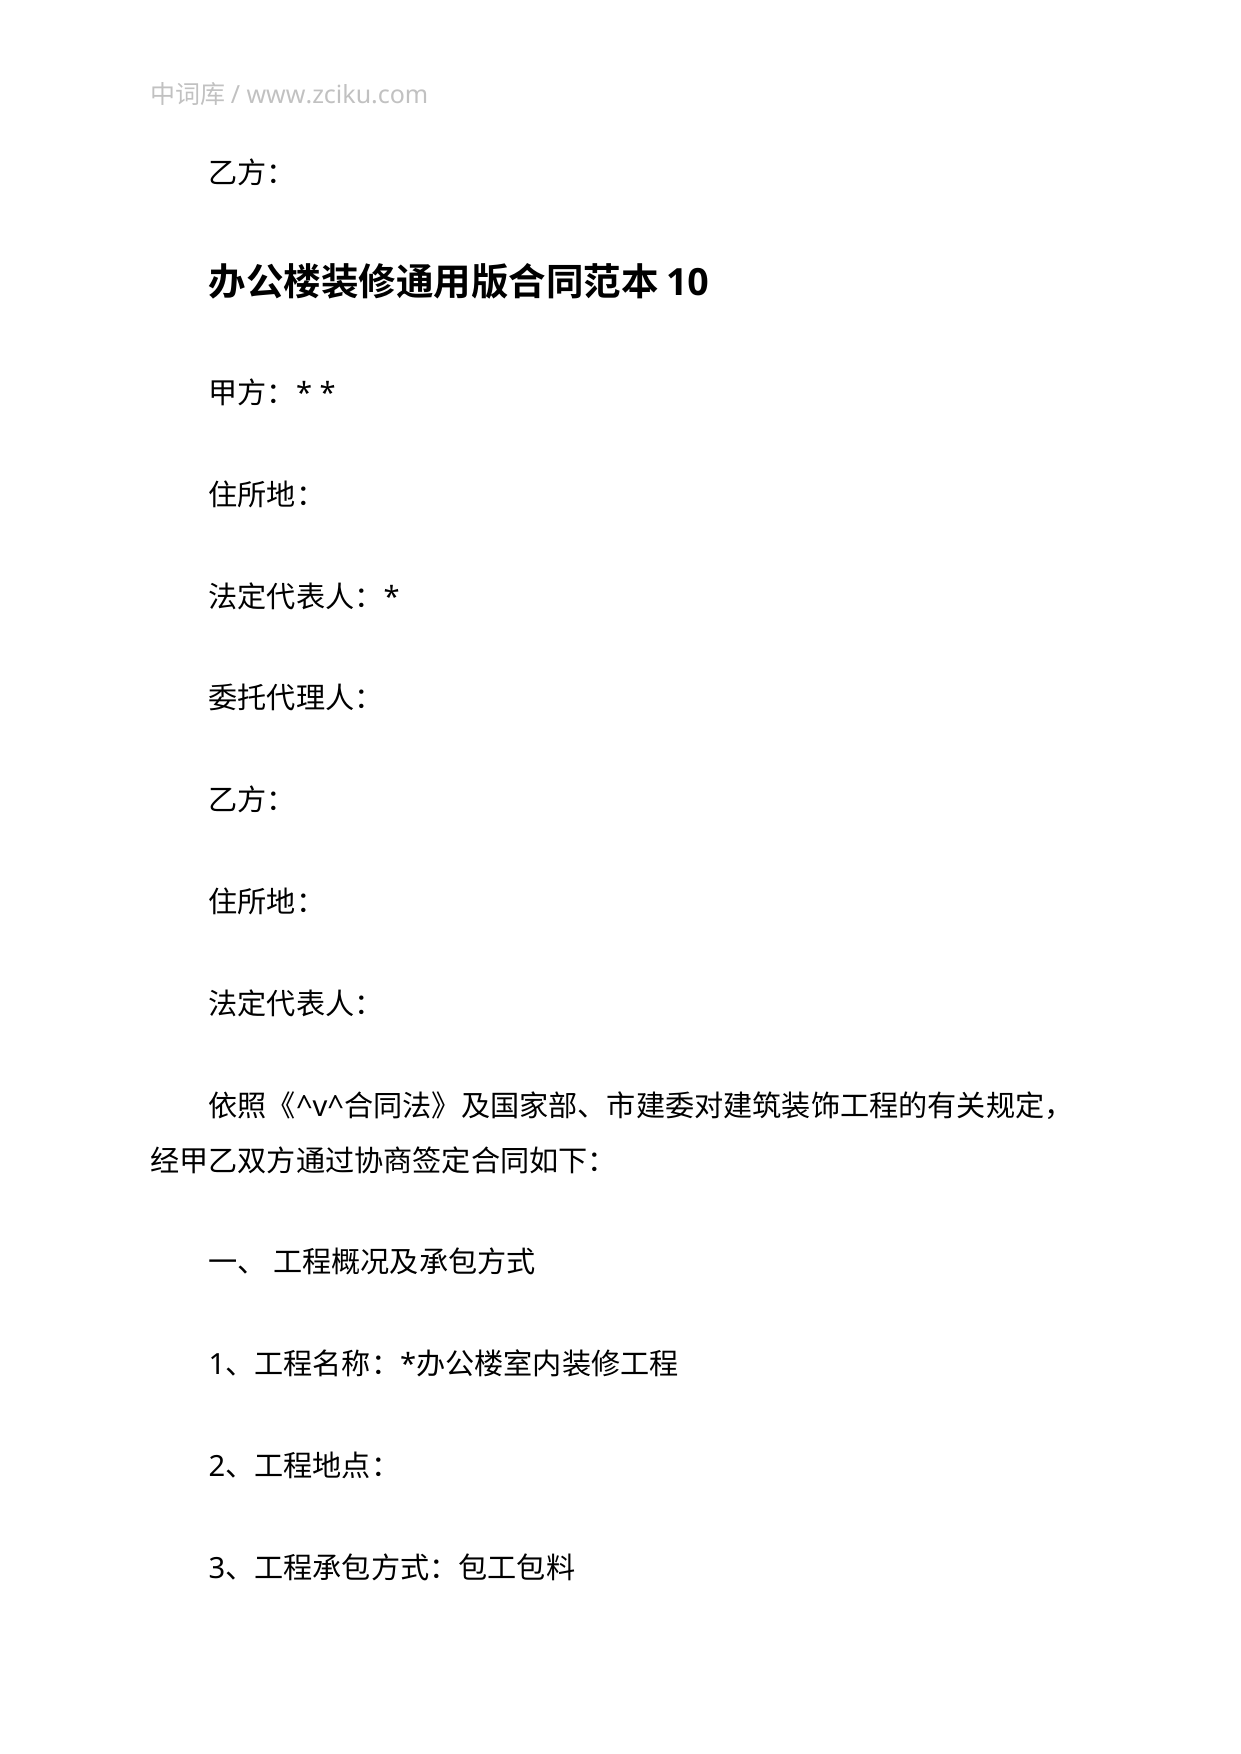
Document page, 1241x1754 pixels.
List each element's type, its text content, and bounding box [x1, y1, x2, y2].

text 委托代理人： [150, 675, 1090, 717]
text 一、 工程概况及承包方式 [150, 1239, 1090, 1281]
text 3、工程承包方式：包工包料 [150, 1545, 1090, 1587]
text 依照《^v^合同法》及国家部、市建委对建筑装饰工程的有关规定，经甲乙双方通过协商签定合同如下： [150, 1082, 1090, 1179]
text 住所地： [150, 471, 1090, 514]
text 乙方： [150, 777, 1090, 819]
text 法定代表人： [150, 980, 1090, 1023]
text 住所地： [150, 879, 1090, 921]
text 1、工程名称：*办公楼室内装修工程 [150, 1341, 1090, 1383]
text 甲方：* * [150, 369, 1090, 412]
text 办公楼装修通用版合同范本10 [150, 252, 1090, 306]
text 2、工程地点： [150, 1443, 1090, 1485]
text 法定代表人：* [150, 573, 1090, 616]
text 乙方： [150, 150, 1090, 192]
